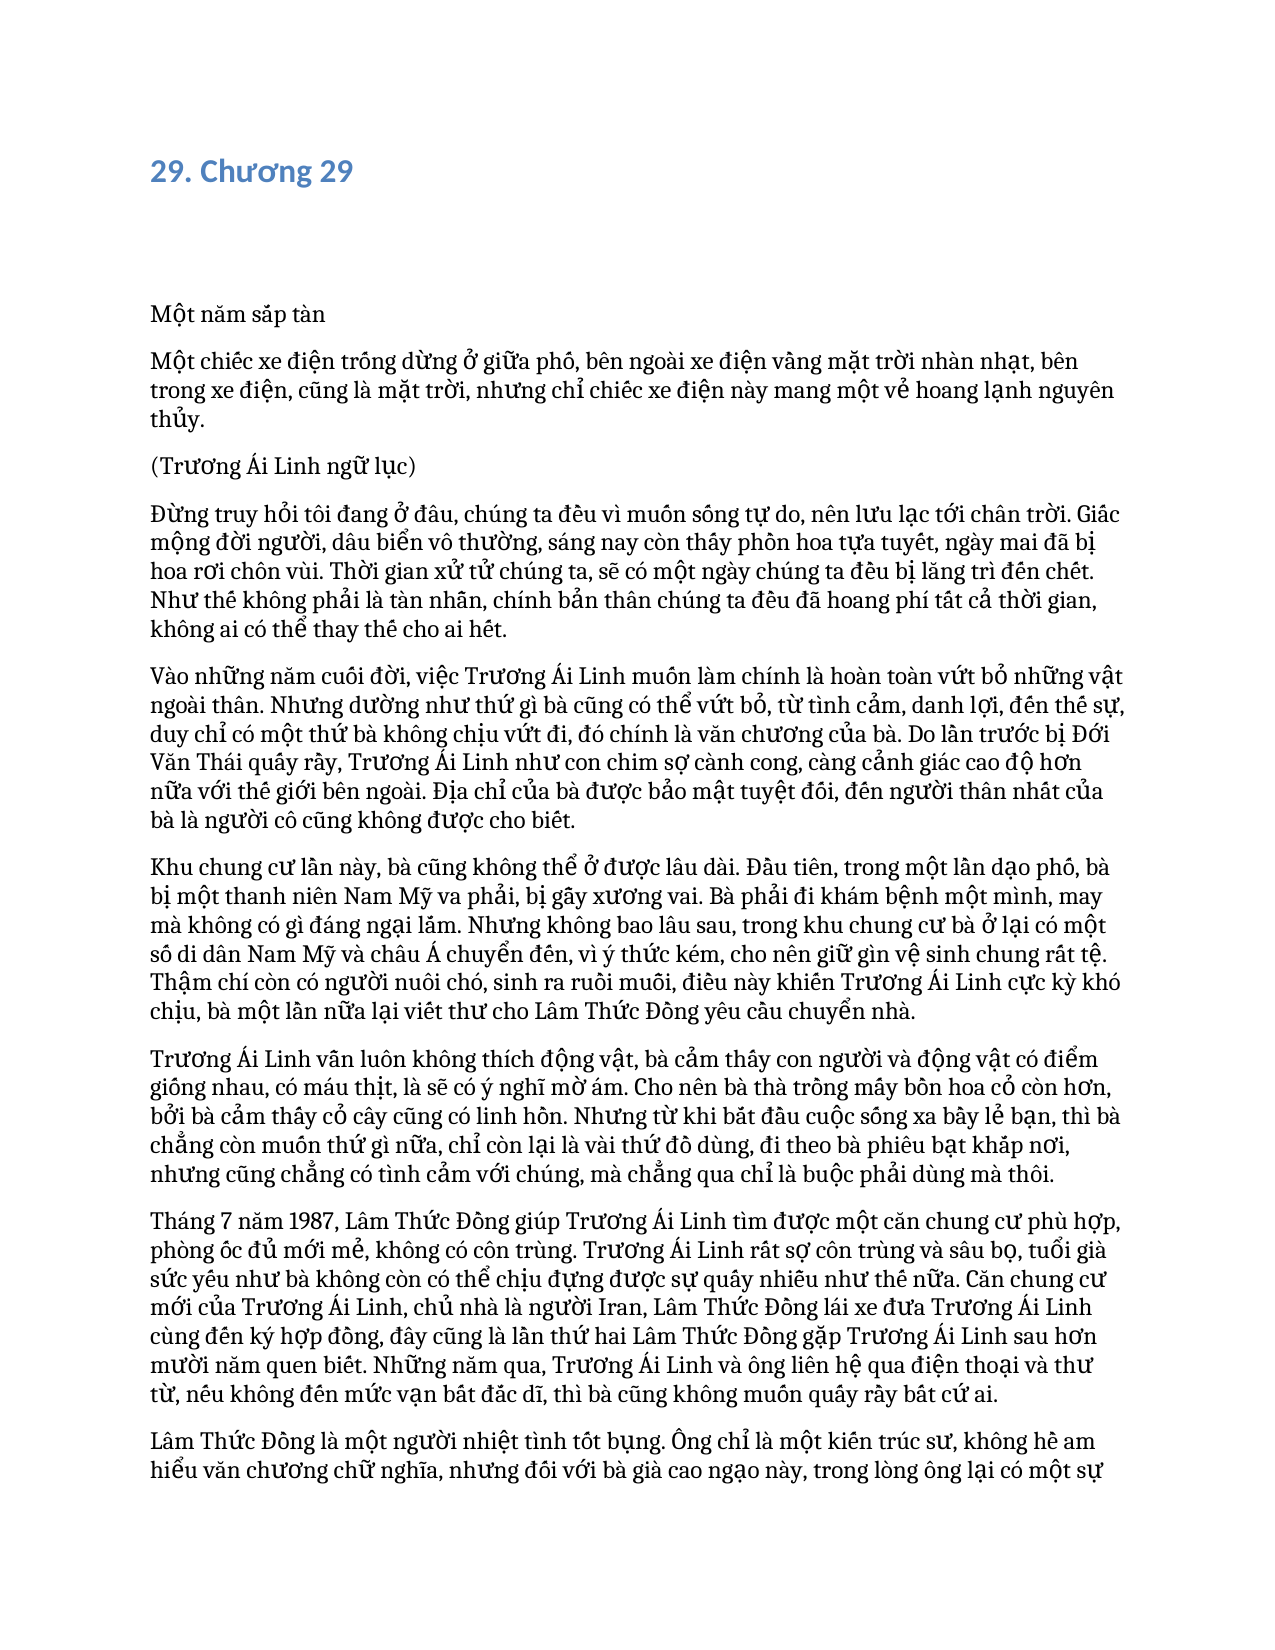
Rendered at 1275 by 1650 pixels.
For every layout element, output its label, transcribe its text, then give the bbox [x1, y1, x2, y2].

text Tháng 7 năm 1987, Lâm Thức Đồng giúp Trương Ái Linh tìm được một căn chung cư phù hợp, phòng ốc đủ mới mẻ, không có côn trùng. Trương Ái Linh rất sợ côn trùng và sâu bọ, tuổi già sức yếu như bà không còn có thể chịu đựng được sự quấy nhiễu như thế nữa. Căn chung cư mới của Trương Ái Linh, chủ nhà là người Iran, Lâm Thức Đồng lái xe đưa Trương Ái Linh cùng đến ký hợp đồng, đây cũng là lần thứ hai Lâm Thức Đồng gặp Trương Ái Linh sau hơn mười năm quen biết. Những năm qua, Trương Ái Linh và ông liên hệ qua điện thoại và thư từ, nếu không đến mức vạn bất đắc dĩ, thì bà cũng không muốn quấy rầy bất cứ ai. [150, 1207, 1125, 1408]
subtitle 29. Chương 29 [150, 150, 1125, 191]
text Vào những năm cuối đời, việc Trương Ái Linh muốn làm chính là hoàn toàn vứt bỏ những vật ngoài thân. Nhưng dường như thứ gì bà cũng có thể vứt bỏ, từ tình cảm, danh lợi, đến thế sự, duy chỉ có một thứ bà không chịu vứt đi, đó chính là văn chương của bà. Do lần trước bị Đới Văn Thái quấy rầy, Trương Ái Linh như con chim sợ cành cong, càng cảnh giác cao độ hơn nữa với thế giới bên ngoài. Địa chỉ của bà được bảo mật tuyệt đối, đến người thân nhất của bà là người cô cũng không được cho biết. [150, 662, 1125, 834]
text Khu chung cư lần này, bà cũng không thể ở được lâu dài. Đầu tiên, trong một lần dạo phố, bà bị một thanh niên Nam Mỹ va phải, bị gẫy xương vai. Bà phải đi khám bệnh một mình, may mà không có gì đáng ngại lắm. Nhưng không bao lâu sau, trong khu chung cư bà ở lại có một số di dân Nam Mỹ và châu Á chuyển đến, vì ý thức kém, cho nên giữ gìn vệ sinh chung rất tệ. Thậm chí còn có người nuôi chó, sinh ra ruồi muỗi, điều này khiến Trương Ái Linh cực kỳ khó chịu, bà một lần nữa lại viết thư cho Lâm Thức Đồng yêu cầu chuyển nhà. [150, 853, 1125, 1026]
text (Trương Ái Linh ngữ lục) [150, 452, 1125, 481]
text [150, 1427, 1125, 1484]
text Một năm sắp tàn [150, 299, 1125, 328]
text Một chiếc xe điện trống dừng ở giữa phố, bên ngoài xe điện vầng mặt trời nhàn nhạt, bên trong xe điện, cũng là mặt trời, nhưng chỉ chiếc xe điện này mang một vẻ hoang lạnh nguyên thủy. [150, 347, 1125, 433]
text Đừng truy hỏi tôi đang ở đâu, chúng ta đều vì muốn sống tự do, nên lưu lạc tới chân trời. Giấc mộng đời người, dâu biển vô thường, sáng nay còn thấy phồn hoa tựa tuyết, ngày mai đã bị hoa rơi chôn vùi. Thời gian xử tử chúng ta, sẽ có một ngày chúng ta đều bị lăng trì đến chết. Như thế không phải là tàn nhẫn, chính bản thân chúng ta đều đã hoang phí tất cả thời gian, không ai có thể thay thế cho ai hết. [150, 499, 1125, 643]
text Trương Ái Linh vẫn luôn không thích động vật, bà cảm thấy con người và động vật có điểm giống nhau, có máu thịt, là sẽ có ý nghĩ mờ ám. Cho nên bà thà trồng mấy bồn hoa cỏ còn hơn, bởi bà cảm thấy cỏ cây cũng có linh hồn. Nhưng từ khi bắt đầu cuộc sống xa bầy lẻ bạn, thì bà chẳng còn muốn thứ gì nữa, chỉ còn lại là vài thứ đồ dùng, đi theo bà phiêu bạt khắp nơi, nhưng cũng chẳng có tình cảm với chúng, mà chẳng qua chỉ là buộc phải dùng mà thôi. [150, 1044, 1125, 1188]
